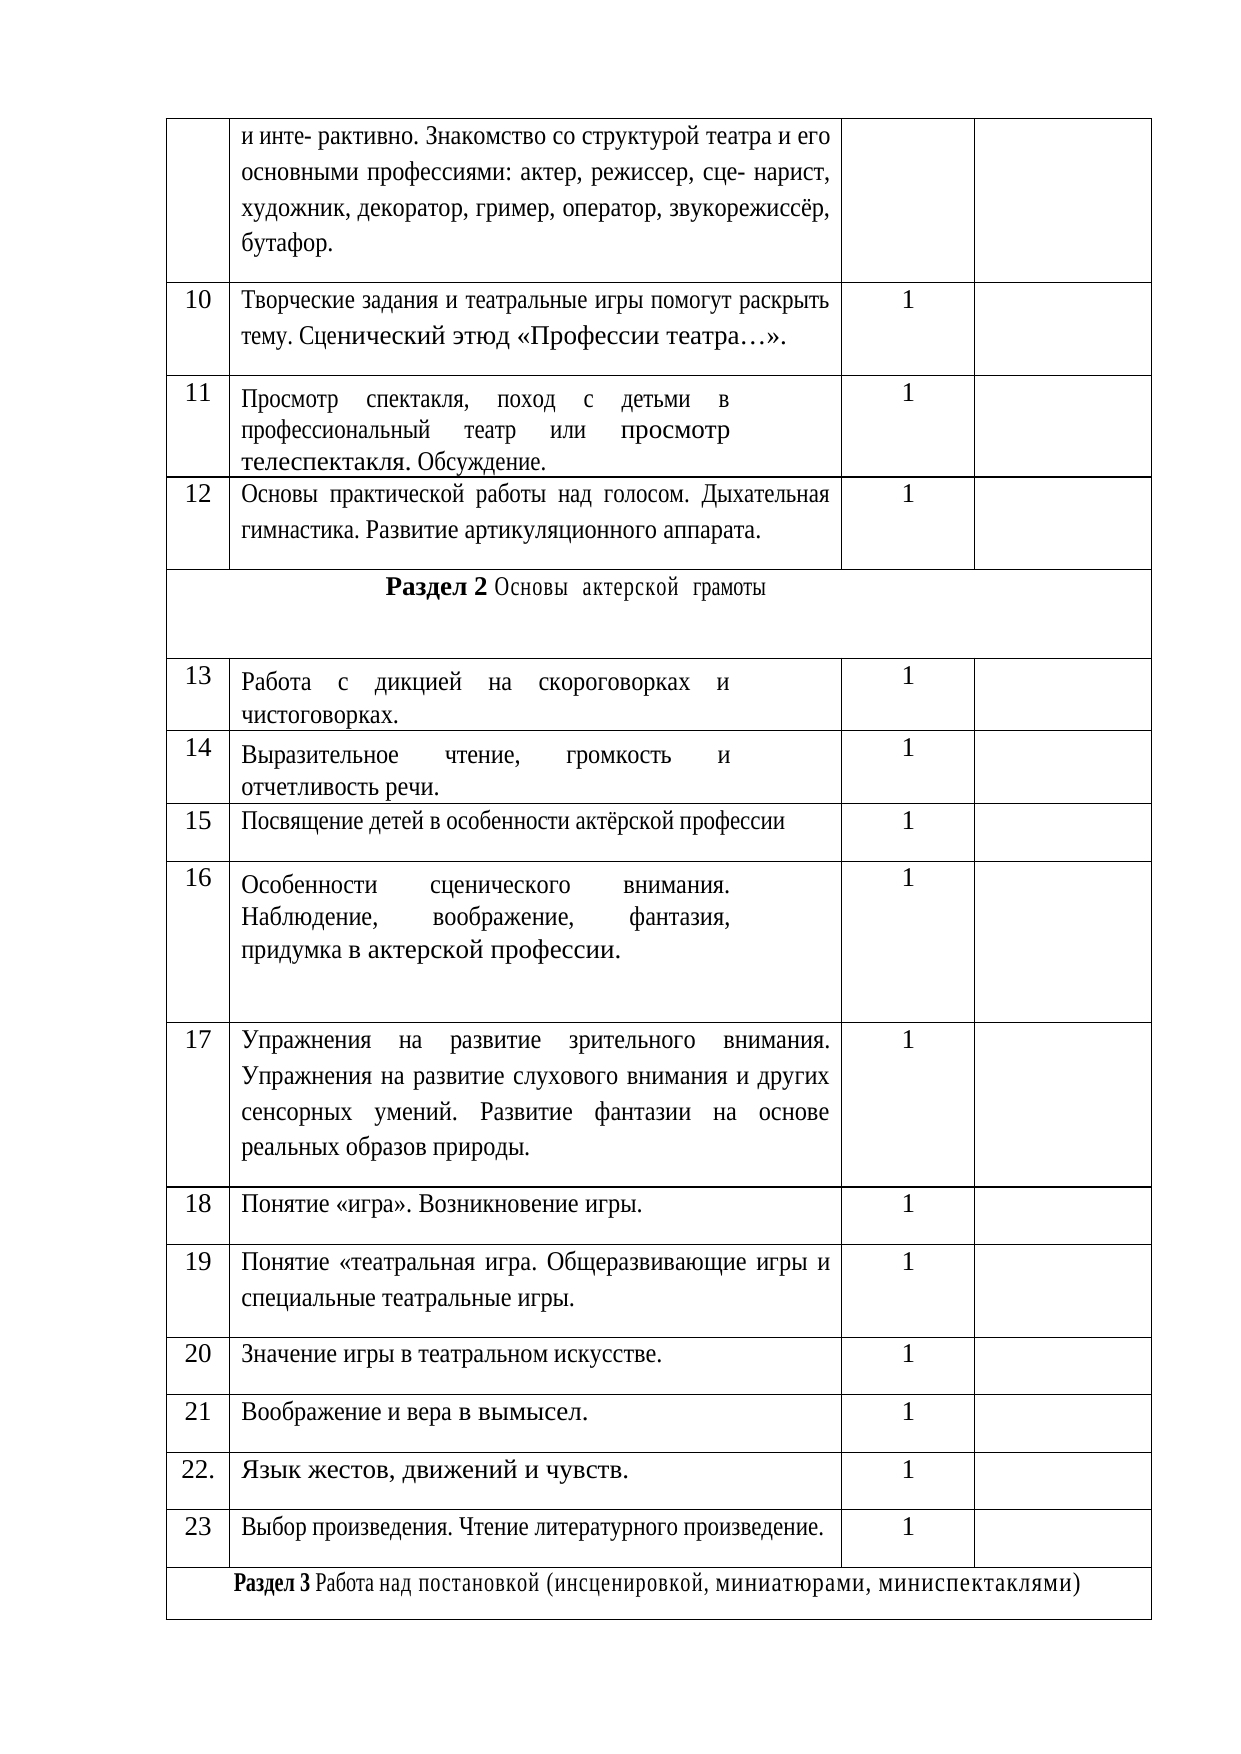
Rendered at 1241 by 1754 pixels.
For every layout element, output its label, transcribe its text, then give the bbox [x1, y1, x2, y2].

table_cell 20 [167, 1338, 229, 1394]
table_cell 1 [842, 283, 974, 375]
table_cell 1 [842, 119, 974, 282]
table_cell Выбор произведения. Чтение литературного произведение. [230, 1510, 841, 1567]
table_cell Раздел 3 Работа над постановкой (инсценировкой, миниатюрами, миниспектаклями) [167, 1568, 1151, 1618]
table_cell 22. [167, 1453, 229, 1509]
table_cell 14 [167, 731, 229, 803]
table_cell Основы практической работы над голосом. Дыхательная гимнастика. Развитие артикуляционного аппарата. [230, 478, 841, 569]
table_cell 23 [167, 1510, 229, 1567]
table_cell Воображение и вера в вымысел. [230, 1395, 841, 1452]
table_cell Работа с дикцией на скороговорках и чистоговорках. [230, 659, 841, 730]
table_cell 1 [842, 731, 974, 803]
table_cell [975, 1338, 1151, 1394]
table_cell [975, 478, 1151, 569]
table_cell 19 [167, 1245, 229, 1337]
table_cell Выразительное чтение, громкость и отчетливость речи. [230, 731, 841, 803]
table_cell [975, 862, 1151, 1022]
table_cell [230, 119, 841, 282]
table_cell 1 [842, 659, 974, 730]
table_cell 1 [842, 1023, 974, 1186]
table_cell 16 [167, 862, 229, 1022]
table_cell Значение игры в театральном искусстве. [230, 1338, 841, 1394]
table_cell Особенности сценического внимания. Наблюдение, воображение, фантазия, придумка в актерской профессии. [230, 862, 841, 1022]
table_cell Раздел 2 Основы актерской грамоты [167, 570, 1151, 658]
table_cell 12 [167, 478, 229, 569]
table_cell Понятие «игра». Возникновение игры. [230, 1188, 841, 1244]
table_cell [975, 1510, 1151, 1567]
table_cell 1 [842, 1453, 974, 1509]
table_cell 1 [842, 1245, 974, 1337]
table_cell [975, 659, 1151, 730]
table_cell 21 [167, 1395, 229, 1452]
table_cell 1 [842, 1338, 974, 1394]
table_cell [975, 804, 1151, 861]
table_cell 1 [842, 1395, 974, 1452]
table_cell 9 [167, 119, 229, 282]
table_cell 11 [167, 376, 229, 476]
table_cell 1 [842, 1188, 974, 1244]
table_cell [975, 1245, 1151, 1337]
table_cell [975, 1453, 1151, 1509]
table_cell [975, 1023, 1151, 1186]
table_cell 13 [167, 659, 229, 730]
table_cell [975, 1395, 1151, 1452]
table_cell 10 [167, 283, 229, 375]
table_cell Просмотр спектакля, поход с детьми в профессиональный театр или просмотр телеспектакля. Обсуждение. [230, 376, 841, 476]
table_cell 1 [842, 1510, 974, 1567]
table_cell 1 [842, 862, 974, 1022]
table_cell [975, 731, 1151, 803]
table_cell 1 [842, 376, 974, 476]
table_cell 1 [842, 478, 974, 569]
table_cell [975, 283, 1151, 375]
table_cell Творческие задания и театральные игры помогут раскрыть тему. Сценический этюд «Профессии театра…». [230, 283, 841, 375]
table_cell Упражнения на развитие зрительного внимания. Упражнения на развитие слухового внимания и других сенсорных умений. Развитие фантазии на основе реальных образов природы. [230, 1023, 841, 1186]
table_cell Язык жестов, движений и чувств. [230, 1453, 841, 1509]
table_cell Понятие «театральная игра. Общеразвивающие игры и специальные театральные игры. [230, 1245, 841, 1337]
table_cell [975, 119, 1151, 282]
table_cell Посвящение детей в особенности актёрской профессии [230, 804, 841, 861]
table_cell [975, 376, 1151, 476]
table_cell 15 [167, 804, 229, 861]
table_cell 18 [167, 1188, 229, 1244]
table_cell 1 [842, 804, 974, 861]
table_cell 17 [167, 1023, 229, 1186]
table_cell [975, 1188, 1151, 1244]
